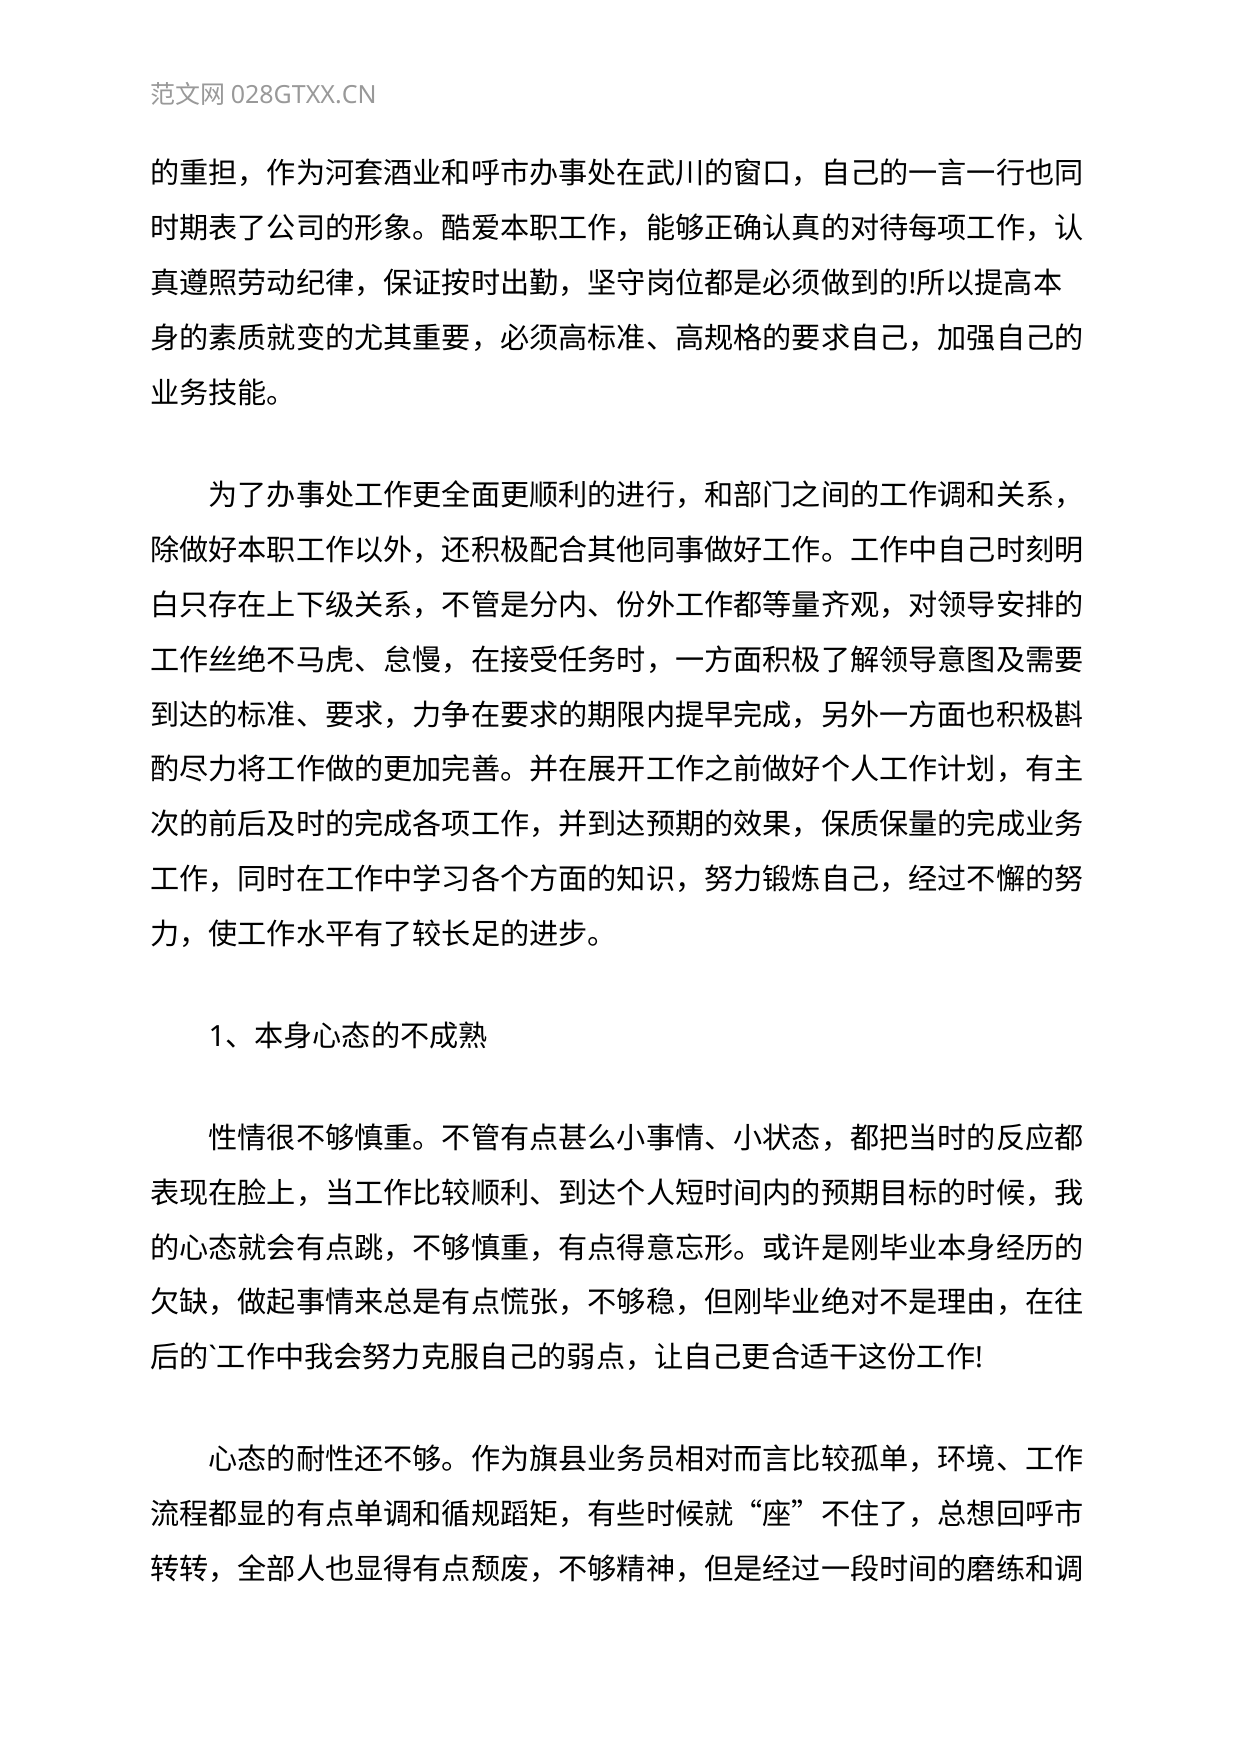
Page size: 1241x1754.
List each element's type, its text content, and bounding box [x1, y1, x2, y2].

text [150, 150, 1090, 412]
text 为了办事处工作更全面更顺利的进行，和部门之间的工作调和关系，除做好本职工作以外，还积极配合其他同事做好工作。工作中自己时刻明白只存在上下级关系，不管是分内、份外工作都等量齐观，对领导安排的工作丝绝不马虎、怠慢，在接受任务时，一方面积极了解领导意图及需要到达的标准、要求，力争在要求的期限内提早完成，另外一方面也积极斟酌尽力将工作做的更加完善。并在展开工作之前做好个人工作计划，有主次的前后及时的完成各项工作，并到达预期的效果，保质保量的完成业务工作，同时在工作中学习各个方面的知识，努力锻炼自己，经过不懈的努力，使工作水平有了较长足的进步。 [150, 471, 1090, 953]
text 1、本身心态的不成熟 [150, 1012, 1090, 1055]
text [150, 1436, 1090, 1588]
text 性情很不够慎重。不管有点甚么小事情、小状态，都把当时的反应都表现在脸上，当工作比较顺利、到达个人短时间内的预期目标的时候，我的心态就会有点跳，不够慎重，有点得意忘形。或许是刚毕业本身经历的欠缺，做起事情来总是有点慌张，不够稳，但刚毕业绝对不是理由，在往后的`工作中我会努力克服自己的弱点，让自己更合适干这份工作! [150, 1114, 1090, 1376]
